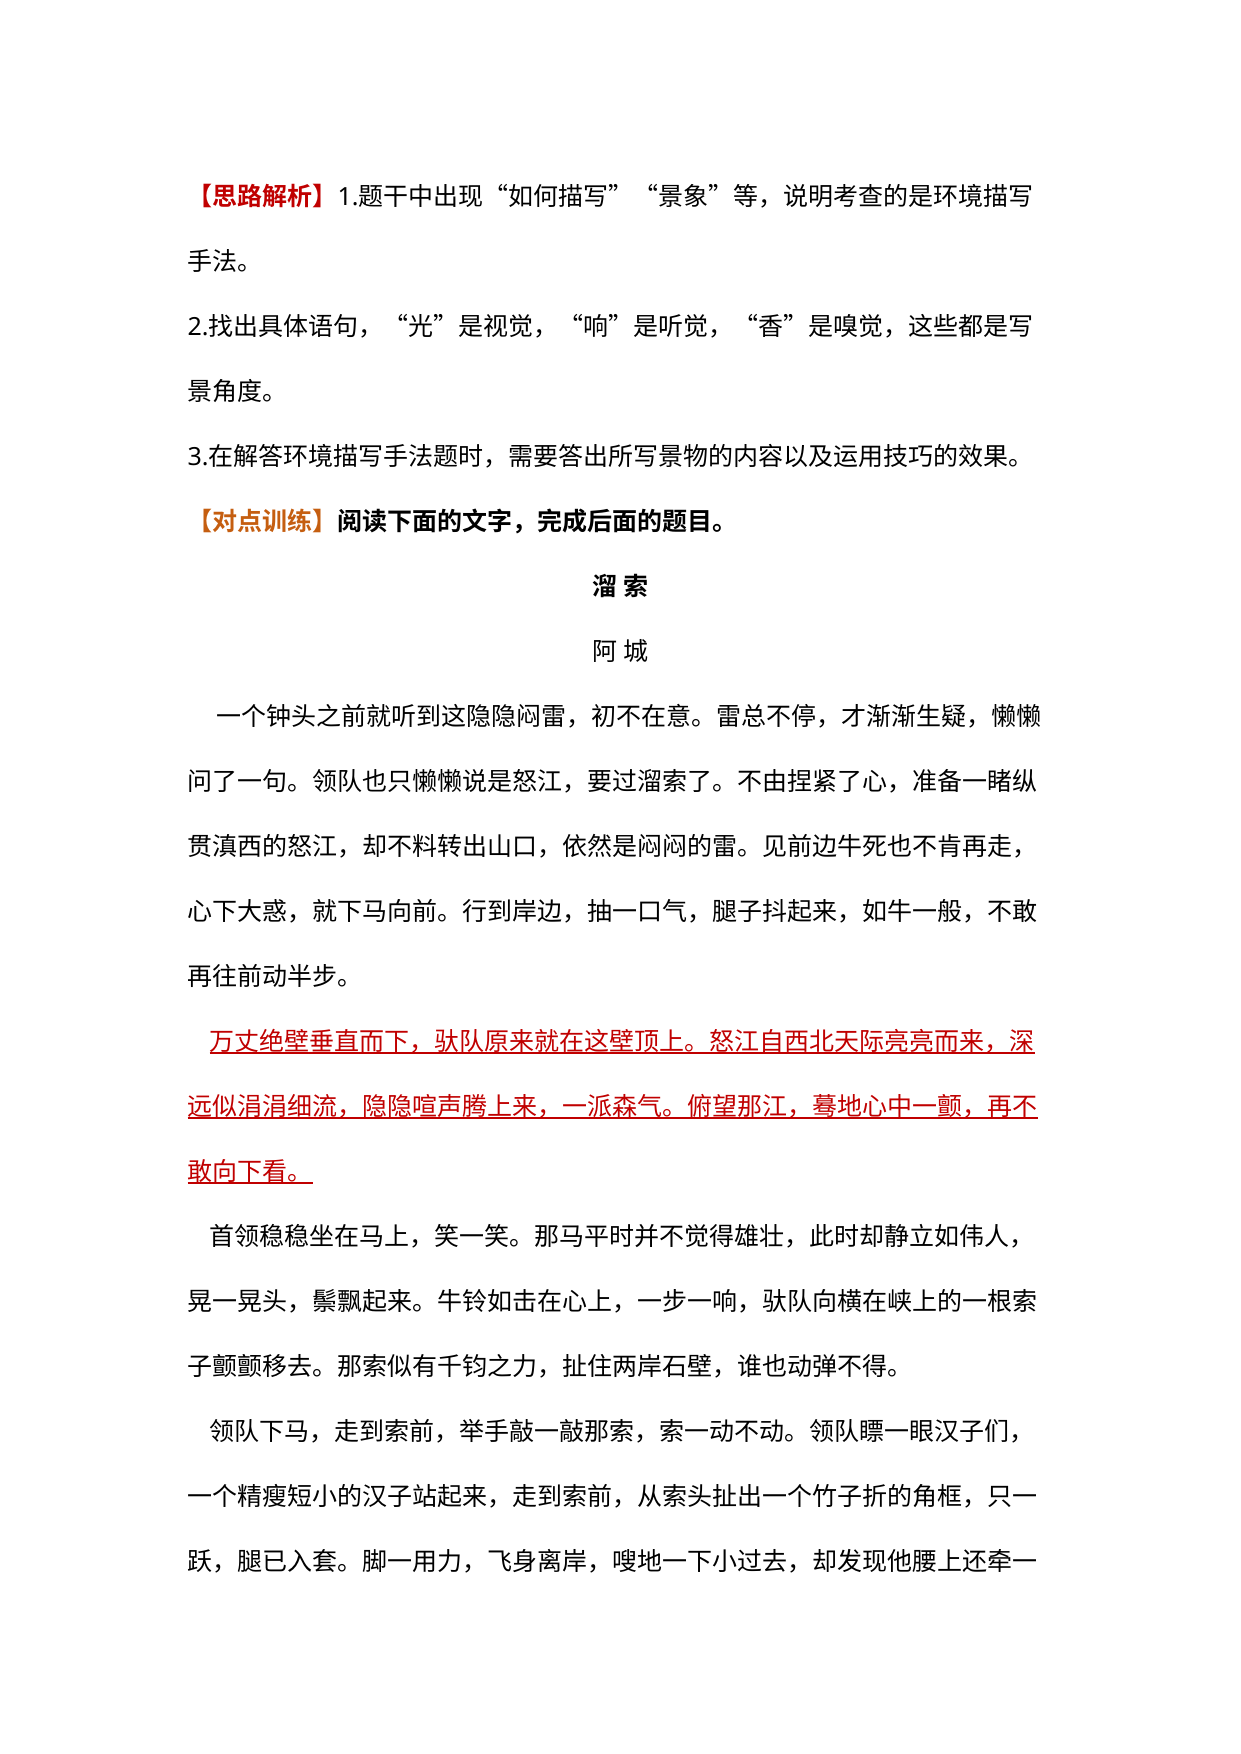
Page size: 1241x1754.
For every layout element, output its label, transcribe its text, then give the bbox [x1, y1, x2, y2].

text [187, 1397, 1053, 1592]
text 阿 城 [187, 617, 1053, 682]
text 3.在解答环境描写手法题时，需要答出所写景物的内容以及运用技巧的效果。 [187, 422, 1053, 487]
text 溜 索 [187, 552, 1053, 617]
text 一个钟头之前就听到这隐隐闷雷，初不在意。雷总不停，才渐渐生疑，懒懒问了一句。领队也只懒懒说是怒江，要过溜索了。不由捏紧了心，准备一睹纵贯滇西的怒江，却不料转出山口，依然是闷闷的雷。见前边牛死也不肯再走，心下大惑，就下马向前。行到岸边，抽一口气，腿子抖起来，如牛一般，不敢再往前动半步。 [187, 682, 1053, 1007]
text 万丈绝壁垂直而下，驮队原来就在这壁顶上。怒江自西北天际亮亮而来，深远似涓涓细流，隐隐喧声腾上来，一派森气。俯望那江，蓦地心中一颤，再不敢向下看。 [187, 1007, 1053, 1202]
text 首领稳稳坐在马上，笑一笑。那马平时并不觉得雄壮，此时却静立如伟人，晃一晃头，鬃飘起来。牛铃如击在心上，一步一响，驮队向横在峡上的一根索子颤颤移去。那索似有千钧之力，扯住两岸石壁，谁也动弹不得。 [187, 1202, 1053, 1397]
text 【对点训练】阅读下面的文字，完成后面的题目。 [187, 487, 1053, 552]
text 【思路解析】1.题干中出现“如何描写”“景象”等，说明考查的是环境描写手法。 [187, 162, 1053, 292]
text 2.找出具体语句，“光”是视觉，“响”是听觉，“香”是嗅觉，这些都是写景角度。 [187, 292, 1053, 422]
